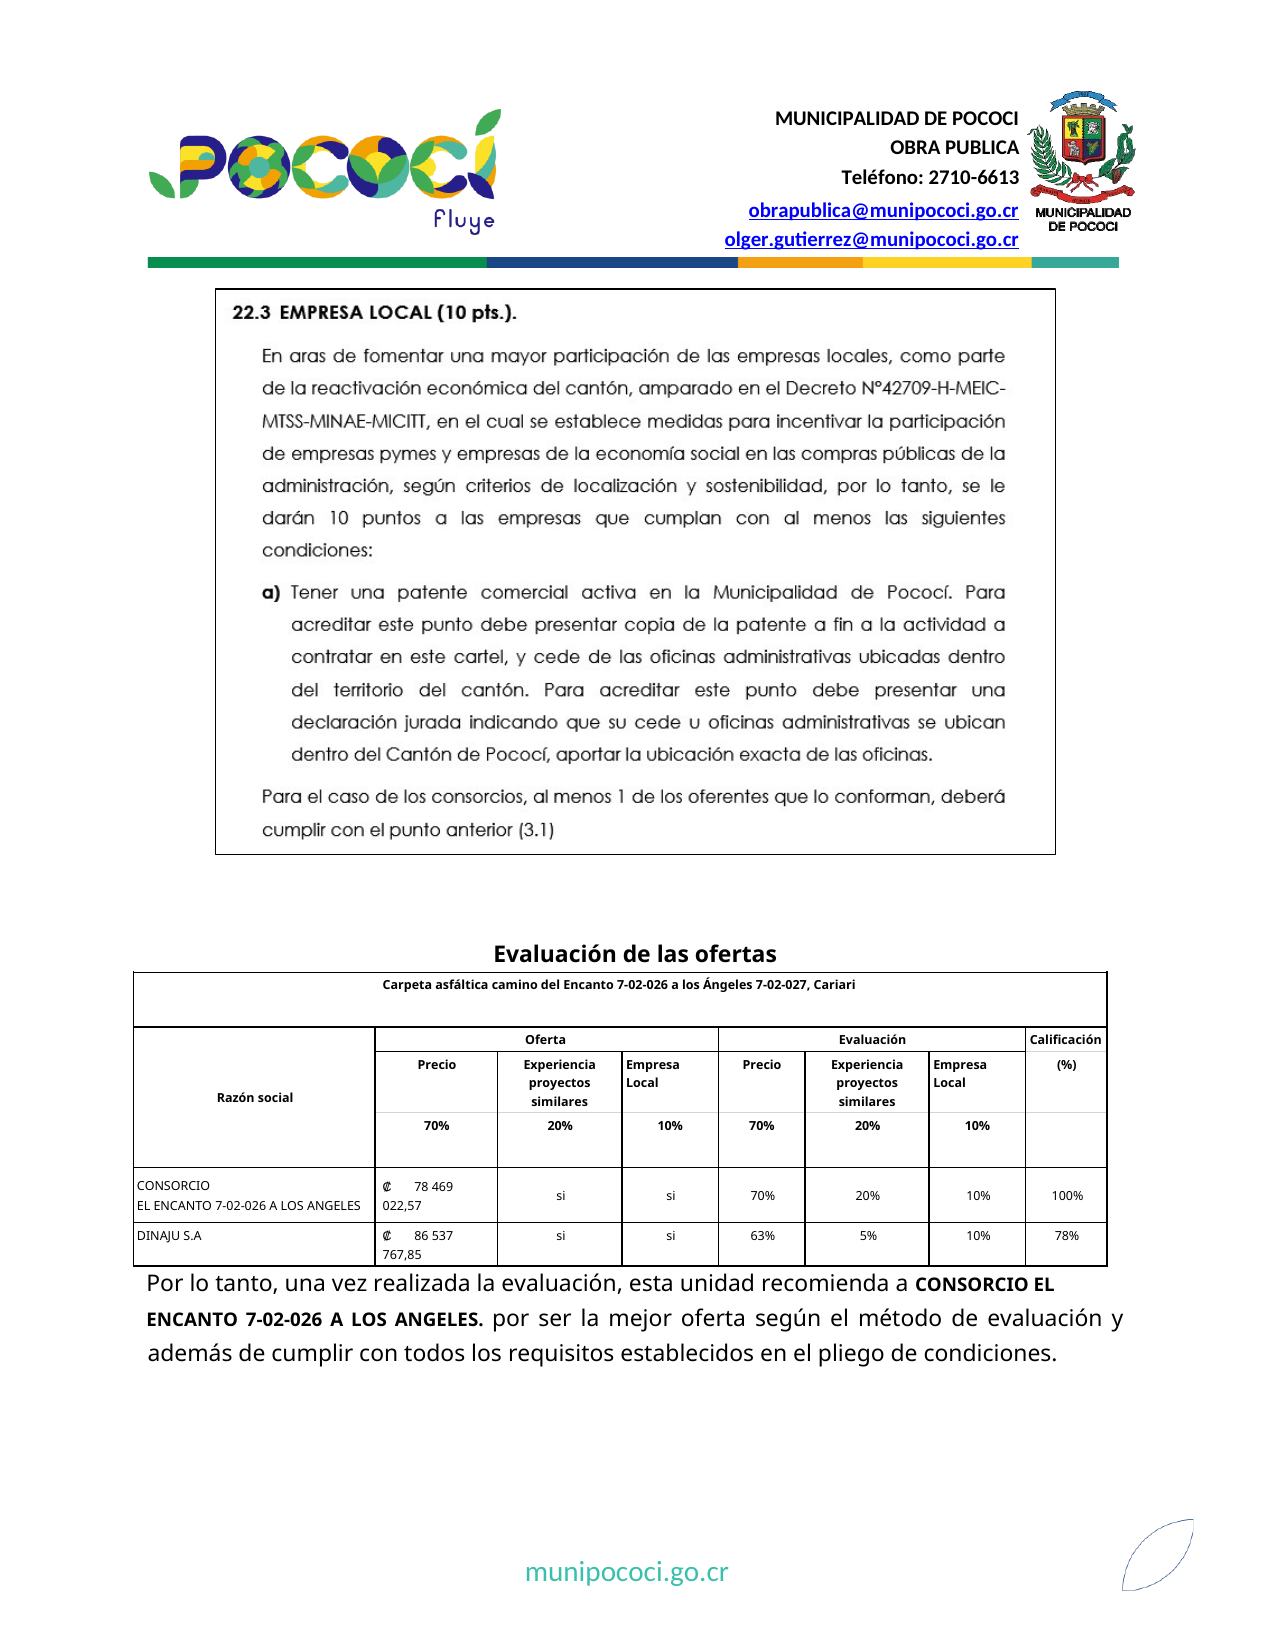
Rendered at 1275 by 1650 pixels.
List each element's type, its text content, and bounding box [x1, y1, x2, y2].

table_cell Calificación [1026, 1028, 1106, 1051]
table_cell 20% [806, 1113, 928, 1167]
table_cell Evaluación [719, 1028, 1025, 1051]
table_cell Oferta [376, 1028, 718, 1051]
picture [1027, 90, 1136, 231]
table_cell Precio [376, 1052, 497, 1112]
table_cell 100% [1026, 1168, 1106, 1222]
table_cell DINAJU S.A [134, 1223, 374, 1265]
picture [216, 290, 1055, 854]
table_cell 10% [930, 1168, 1025, 1222]
picture [147, 257, 1119, 268]
table_cell ₡ 86 537 767,85 [376, 1223, 497, 1265]
table_cell (%) [1026, 1052, 1106, 1112]
table_cell [1026, 1113, 1106, 1167]
table_cell 10% [623, 1113, 718, 1167]
table_cell 70% [719, 1113, 804, 1167]
picture [147, 109, 501, 235]
table_cell 20% [498, 1113, 621, 1167]
picture [1122, 1519, 1194, 1591]
table_cell si [623, 1223, 718, 1265]
table_cell 5% [806, 1223, 928, 1265]
table_cell Experiencia proyectos similares [806, 1052, 928, 1112]
table_cell Precio [719, 1052, 804, 1112]
table_header Carpeta asfáltica camino del Encanto 7-02-026 a los Ángeles 7-02-027, Cariari [375, 973, 1106, 1026]
table_cell Empresa Local [930, 1052, 1025, 1112]
table_cell 10% [930, 1113, 1025, 1167]
table_cell ₡ 78 469 022,57 [376, 1168, 497, 1222]
table_cell si [498, 1223, 621, 1265]
table_cell si [498, 1168, 621, 1222]
table_cell 20% [806, 1168, 928, 1222]
table_cell 78% [1026, 1223, 1106, 1265]
table_cell CONSORCIO EL ENCANTO 7-02-026 A LOS ANGELES [134, 1168, 374, 1222]
table_cell 70% [719, 1168, 804, 1222]
text Por lo tanto, una vez realizada la evaluación, esta unidad recomienda a CONSORCIO EL [146, 1266, 1124, 1298]
table_header [134, 973, 375, 1026]
table_cell si [623, 1168, 718, 1222]
text ENCANTO 7-02-026 A LOS ANGELES. por ser la mejor oferta según el método de evaluación y además de cumplir con todos los requisitos establecidos en el pliego de condiciones. [146, 1302, 1124, 1368]
table_cell Experiencia proyectos similares [498, 1052, 621, 1112]
table_cell Empresa Local [623, 1052, 718, 1112]
table_cell 10% [930, 1223, 1025, 1265]
table_cell 63% [719, 1223, 804, 1265]
table_cell 70% [376, 1113, 497, 1167]
table_cell Razón social [134, 1028, 374, 1167]
text Evaluación de las ofertas [148, 938, 1122, 969]
